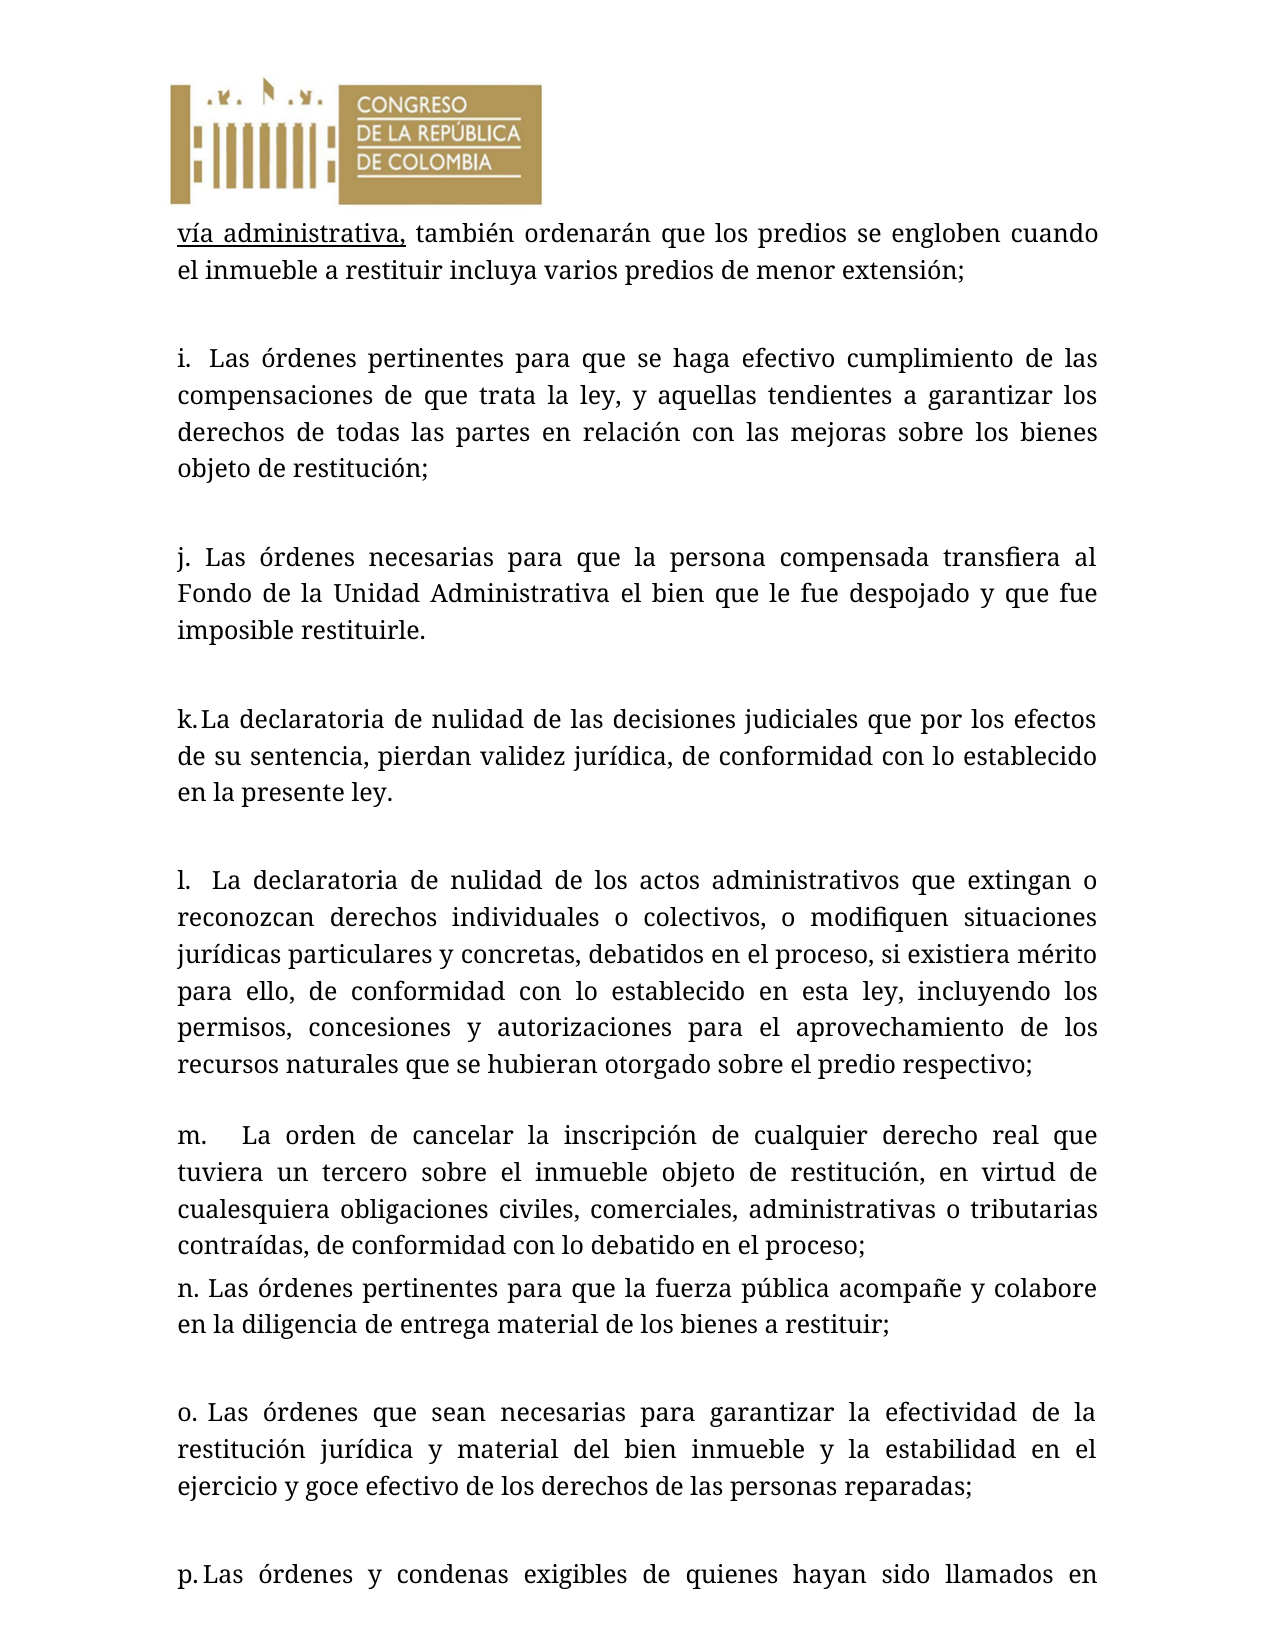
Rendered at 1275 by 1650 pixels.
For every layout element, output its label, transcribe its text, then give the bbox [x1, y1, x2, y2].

list Las órdenes que sean necesarias para garantizar la efectividad de la restitución jurídica y material del bien inmueble y la estabilidad en el ejercicio y goce efectivo de los derechos de las personas reparadas; [177, 1395, 1098, 1502]
list Las órdenes necesarias para que la persona compensada transfiera al Fondo de la Unidad Administrativa el bien que le fue despojado y que fue imposible restituirle. [177, 539, 1097, 647]
list Las órdenes pertinentes para que se haga efectivo cumplimiento de las compensaciones de que trata la ley, y aquellas tendientes a garantizar los derechos de todas las partes en relación con las mejoras sobre los bienes objeto de restitución; [177, 341, 1098, 485]
list La declaratoria de nulidad de los actos administrativos que extingan o reconozcan derechos individuales o colectivos, o modifiquen situaciones jurídicas particulares y concretas, debatidos en el proceso, si existiera mérito para ello, de conformidad con lo establecido en esta ley, incluyendo los permisos, concesiones y autorizaciones para el aprovechamiento de los recursos naturales que se hubieran otorgado sobre el predio respectivo; [177, 863, 1098, 1081]
list Las órdenes pertinentes para que la fuerza pública acompañe y colabore en la diligencia de entrega material de los bienes a restituir; [177, 1270, 1098, 1341]
list La declaratoria de nulidad de las decisiones judiciales que por los efectos de su sentencia, pierdan validez jurídica, de conformidad con lo establecido en la presente ley. [177, 701, 1098, 809]
list La orden de cancelar la inscripción de cualquier derecho real que tuviera un tercero sobre el inmueble objeto de restitución, en virtud de cualesquiera obligaciones civiles, comerciales, administrativas o tributarias contraídas, de conformidad con lo debatido en el proceso; [177, 1118, 1098, 1262]
picture [166, 75, 548, 216]
